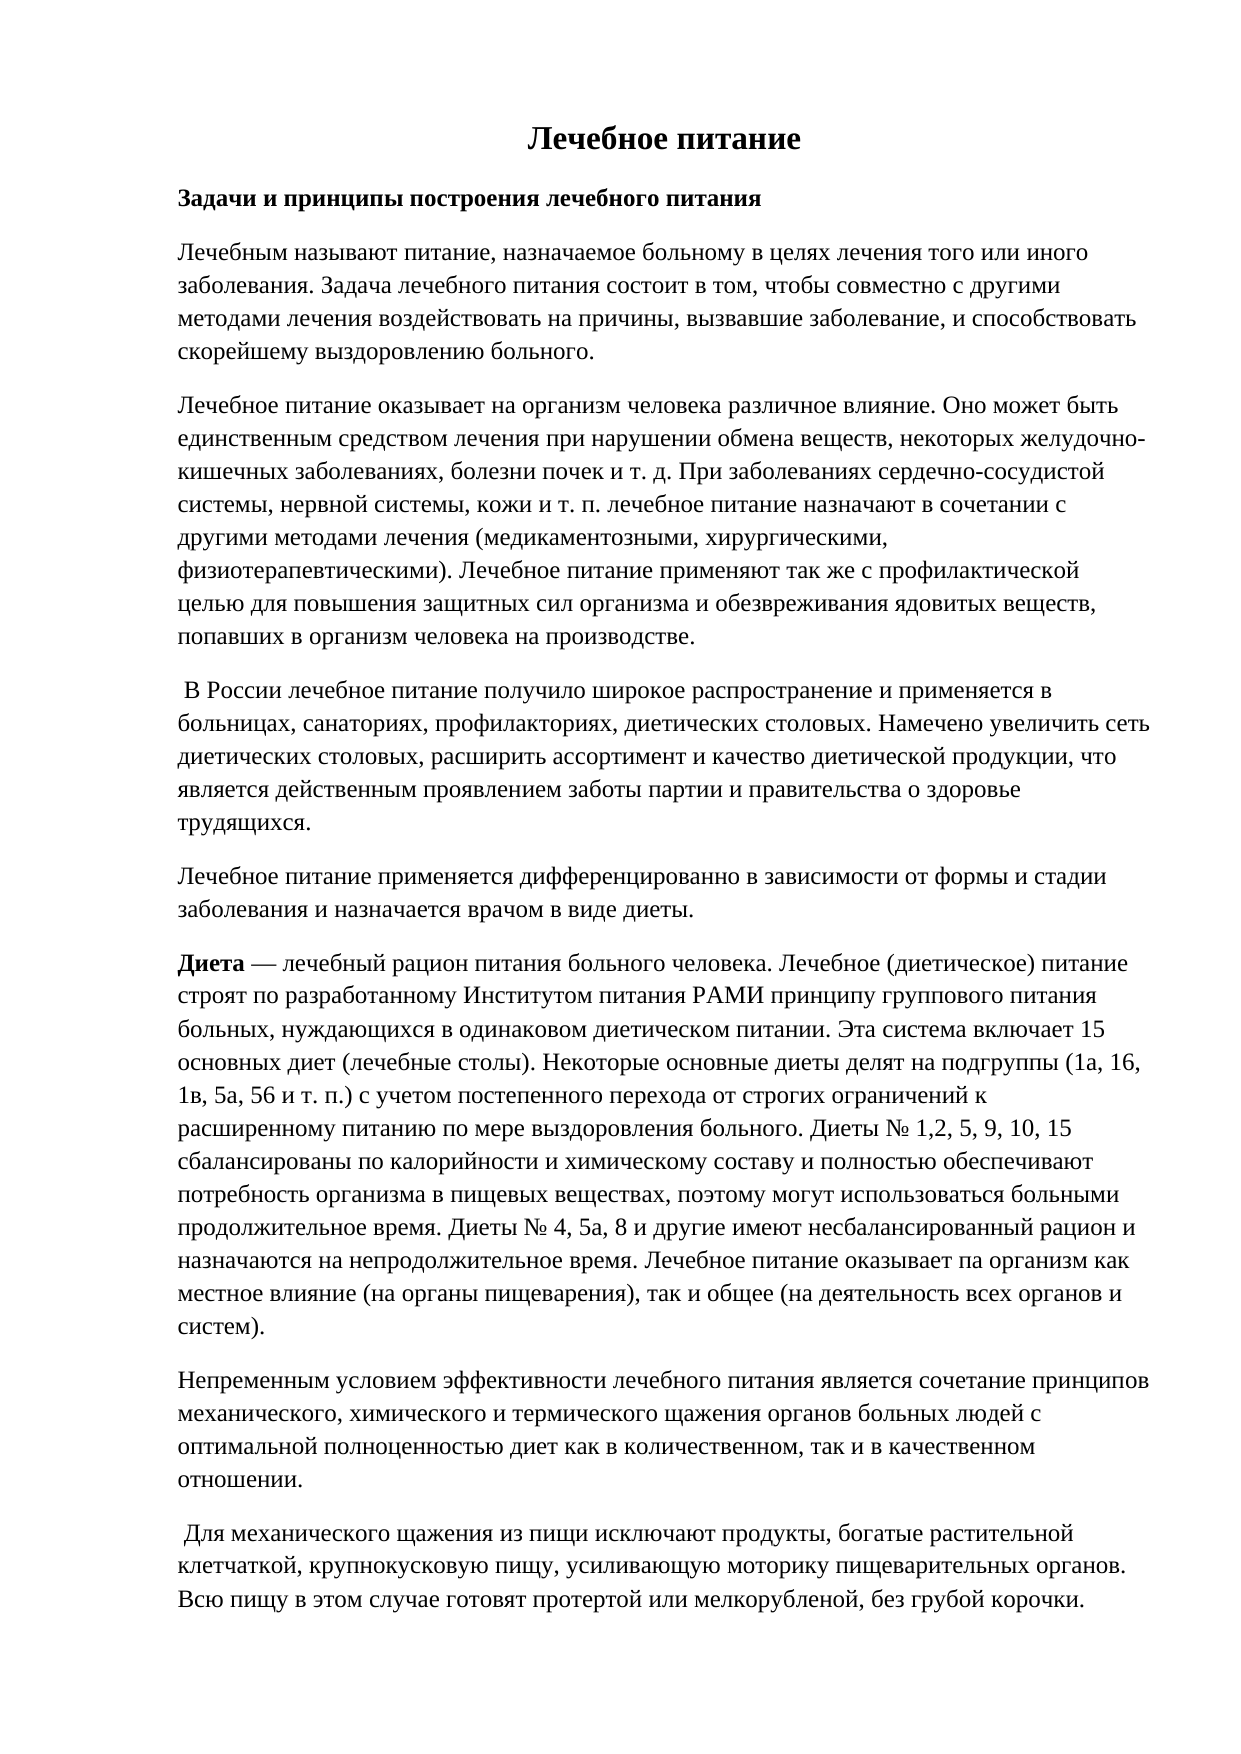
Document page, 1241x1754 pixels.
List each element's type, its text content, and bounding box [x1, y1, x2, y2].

text Диета — лечебный рацион питания больного человека. Лечебное (диетическое) питание строят по разработанному Институтом питания РАМИ принципу группового питания больных, нуждающихся в одинаковом диетическом питании. Эта система включает 15 основных диет (лечебные столы). Некоторые основные диеты делят на подгруппы (1а, 16, 1в, 5а, 56 и т. п.) с учетом постепенного перехода от строгих ограничений к расширенному питанию по мере выздоровления больного. Диеты № 1,2, 5, 9, 10, 15 сбалансированы по калорийности и химическому составу и полностью обеспечивают потребность организма в пищевых веществах, поэтому могут использоваться больными продолжительное время. Диеты № 4, 5а, 8 и другие имеют несбалансированный рацион и назначаются на непродолжительное время. Лечебное питание оказывает па организм как местное влияние (на органы пищеварения), так и общее (на деятельность всех органов и систем). [177, 948, 1152, 1339]
text Лечебное питание применяется дифференцированно в зависимости от формы и стадии заболевания и назначается врачом в виде диеты. [177, 861, 1152, 922]
text Задачи и принципы построения лечебного питания [177, 183, 1152, 212]
text В России лечебное питание получило широкое распространение и применяется в больницах, санаториях, профилакториях, диетических столовых. Намечено увеличить сеть диетических столовых, расширить ассортимент и качество диетической продукции, что является действенным проявлением заботы партии и правительства о здоровье трудящихся. [177, 675, 1152, 836]
text Непременным условием эффективности лечебного питания является сочетание принципов механического, химического и термического щажения органов больных людей с оптимальной полноценностью диет как в количественном, так и в качественном отношении. [177, 1365, 1152, 1492]
text Лечебным называют питание, назначаемое больному в целях лечения того или иного заболевания. Задача лечебного питания состоит в том, чтобы совместно с другими методами лечения воздействовать на причины, вызвавшие заболевание, и способствовать скорейшему выздоровлению больного. [177, 237, 1152, 365]
text Для механического щажения из пищи исключают продукты, богатые растительной клетчаткой, крупнокусковую пищу, усиливающую моторику пищеварительных органов. Всю пищу в этом случае готовят протертой или мелкорубленой, без грубой корочки. [177, 1518, 1152, 1612]
text Лечебное питание оказывает на организм человека различное влияние. Оно может быть единственным средством лечения при нарушении обмена веществ, некоторых желудочно-кишечных заболеваниях, болезни почек и т. д. При заболеваниях сердечно-сосудистой системы, нервной системы, кожи и т. п. лечебное питание назначают в сочетании с другими методами лечения (медикаментозными, хирургическими, физиотерапевтическими). Лечебное питание применяют так же с профилактической целью для повышения защитных сил организма и обезвреживания ядовитых веществ, попавших в организм человека на производстве. [177, 390, 1152, 650]
text Лечебное питание [177, 118, 1152, 156]
